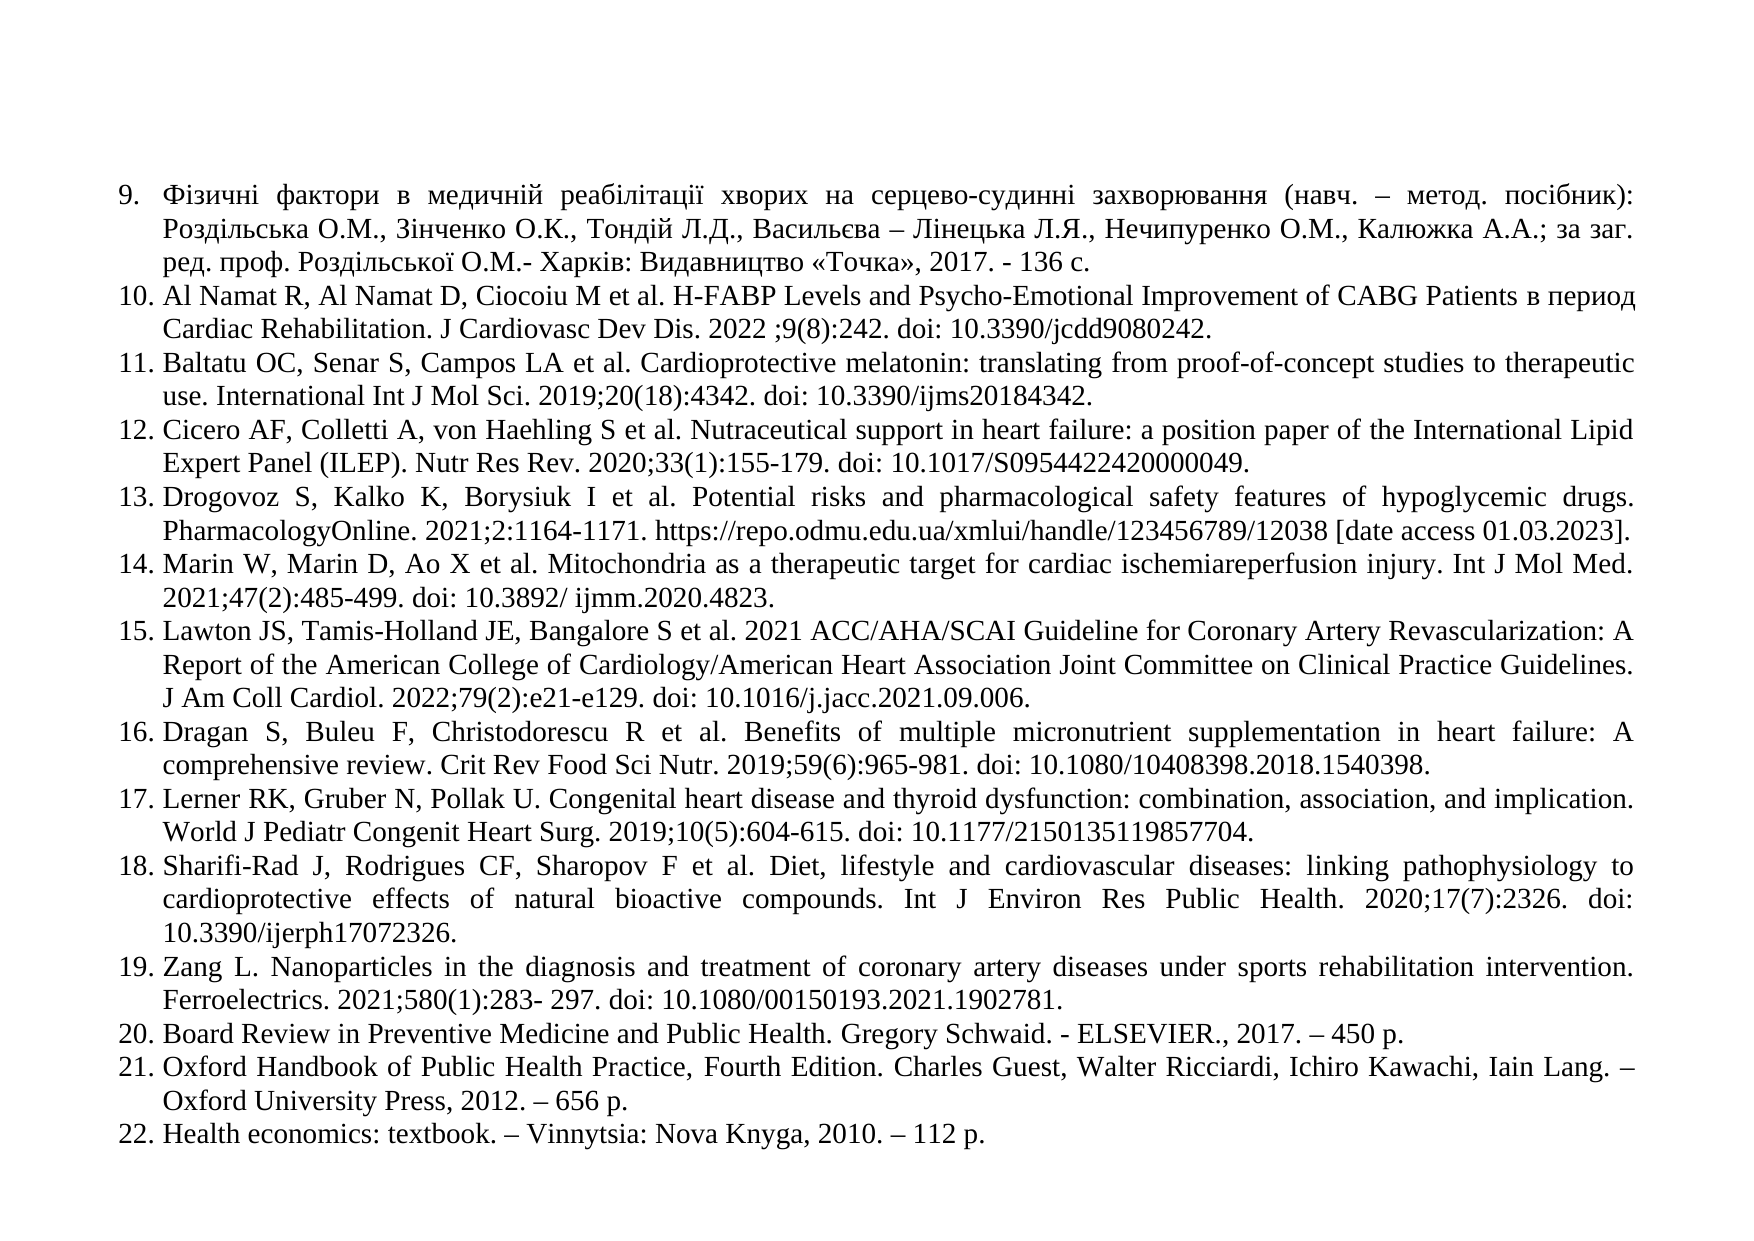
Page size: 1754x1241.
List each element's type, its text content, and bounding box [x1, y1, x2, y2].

list Cicero AF, Colletti A, von Haehling S et al. Nutraceutical support in heart failure: a position paper of the International Lipid Expert Panel (ILEP). Nutr Res Rev. 2020;33(1):155-179. doi: 10.1017/S0954422420000049. [118, 412, 1636, 479]
list Dragan S, Buleu F, Christodorescu R et al. Benefits of multiple micronutrient supplementation in heart failure: A comprehensive review. Crit Rev Food Sci Nutr. 2019;59(6):965-981. doi: 10.1080/10408398.2018.1540398. [118, 714, 1636, 781]
list Lerner RK, Gruber N, Pollak U. Congenital heart disease and thyroid dysfunction: combination, association, and implication. World J Pediatr Congenit Heart Surg. 2019;10(5):604-615. doi: 10.1177/2150135119857704. [118, 781, 1636, 848]
list Board Review in Preventive Medicine and Public Health. Gregory Schwaid. - ELSEVIER., 2017. – 450 p. [118, 1016, 1636, 1049]
list Al Namat R, Al Namat D, Ciocoiu M et al. H-FABP Levels and Psycho-Emotional Improvement of CABG Patients в период Cardiac Rehabilitation. J Cardiovasc Dev Dis. 2022 ;9(8):242. doi: 10.3390/jcdd9080242. [118, 278, 1636, 345]
list Drogovoz S, Kalko K, Borysiuk I et al. Potential risks and pharmacological safety features of hypoglycemic drugs. PharmacologyOnline. 2021;2:1164-1171. https://repo.odmu.edu.ua/xmlui/handle/123456789/12038 [date access 01.03.2023]. [118, 479, 1636, 546]
list Oxford Handbook of Public Health Practice, Fourth Edition. Charles Guest, Walter Ricciardi, Ichiro Kawachi, Iain Lang. – Oxford University Press, 2012. – 656 p. [118, 1049, 1636, 1116]
list Baltatu OC, Senar S, Campos LA et al. Cardioprotective melatonin: translating from proof-of-concept studies to therapeutic use. International Int J Mol Sci. 2019;20(18):4342. doi: 10.3390/ijms20184342. [118, 345, 1636, 412]
list Sharifi-Rad J, Rodrigues CF, Sharopov F et al. Diet, lifestyle and cardiovascular diseases: linking pathophysiology to cardioprotective effects of natural bioactive compounds. Int J Environ Res Public Health. 2020;17(7):2326. doi: 10.3390/ijerph17072326. [118, 848, 1636, 949]
list Фізичні фактори в медичній реабілітації хворих на серцево-судинні захворювання (навч. – метод. посібник): Роздільська О.М., Зінченко О.К., Тондій Л.Д., Васильєва – Лінецька Л.Я., Нечипуренко О.М., Калюжка А.А.; за заг. ред. проф. Роздільської О.М.- Харків: Видавництво «Точка», 2017. - 136 с. [118, 177, 1636, 278]
list Marin W, Marin D, Ao X et al. Mitochondria as a therapeutic target for cardiac ischemiareperfusion injury. Int J Mol Med. 2021;47(2):485-499. doi: 10.3892/ ijmm.2020.4823. [118, 546, 1636, 613]
list Lawton JS, Tamis-Holland JE, Bangalore S et al. 2021 ACC/AHA/SCAI Guideline for Coronary Artery Revascularization: A Report of the American College of Cardiology/American Heart Association Joint Committee on Clinical Practice Guidelines. J Am Coll Cardiol. 2022;79(2):e21-e129. doi: 10.1016/j.jacc.2021.09.006. [118, 613, 1636, 714]
list Zang L. Nanoparticles in the diagnosis and treatment of coronary artery diseases under sports rehabilitation intervention. Ferroelectrics. 2021;580(1):283- 297. doi: 10.1080/00150193.2021.1902781. [118, 949, 1636, 1016]
list Health economics: textbook. – Vinnytsia: Nova Knyga, 2010. – 112 p. [118, 1116, 1636, 1150]
